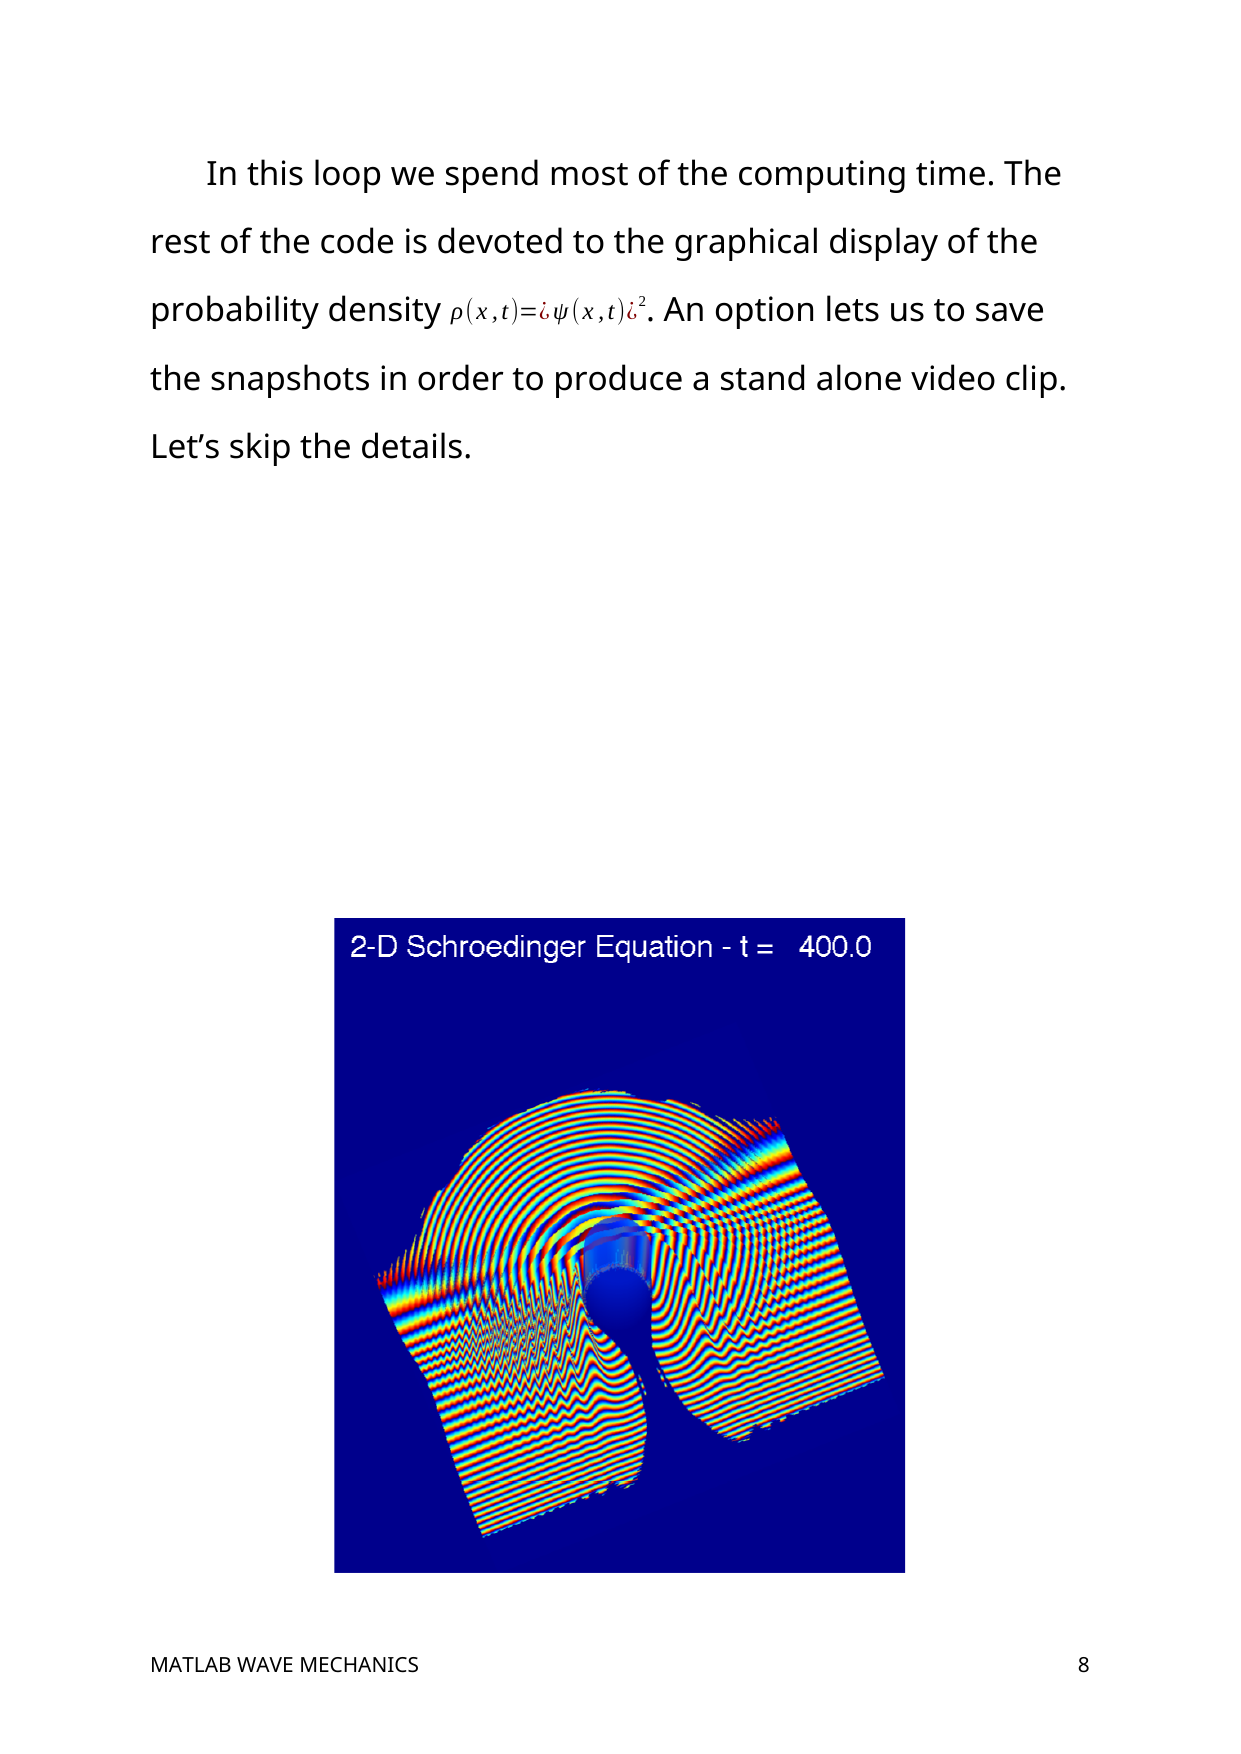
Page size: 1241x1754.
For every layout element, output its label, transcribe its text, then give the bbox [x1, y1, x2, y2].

text In this loop we spend most of the computing time. The rest of the code is devoted to the graphical display of the probability density . An option lets us to save the snapshots in order to produce a stand alone video clip. Let’s skip the details. [150, 150, 1090, 468]
picture [334, 918, 906, 1573]
